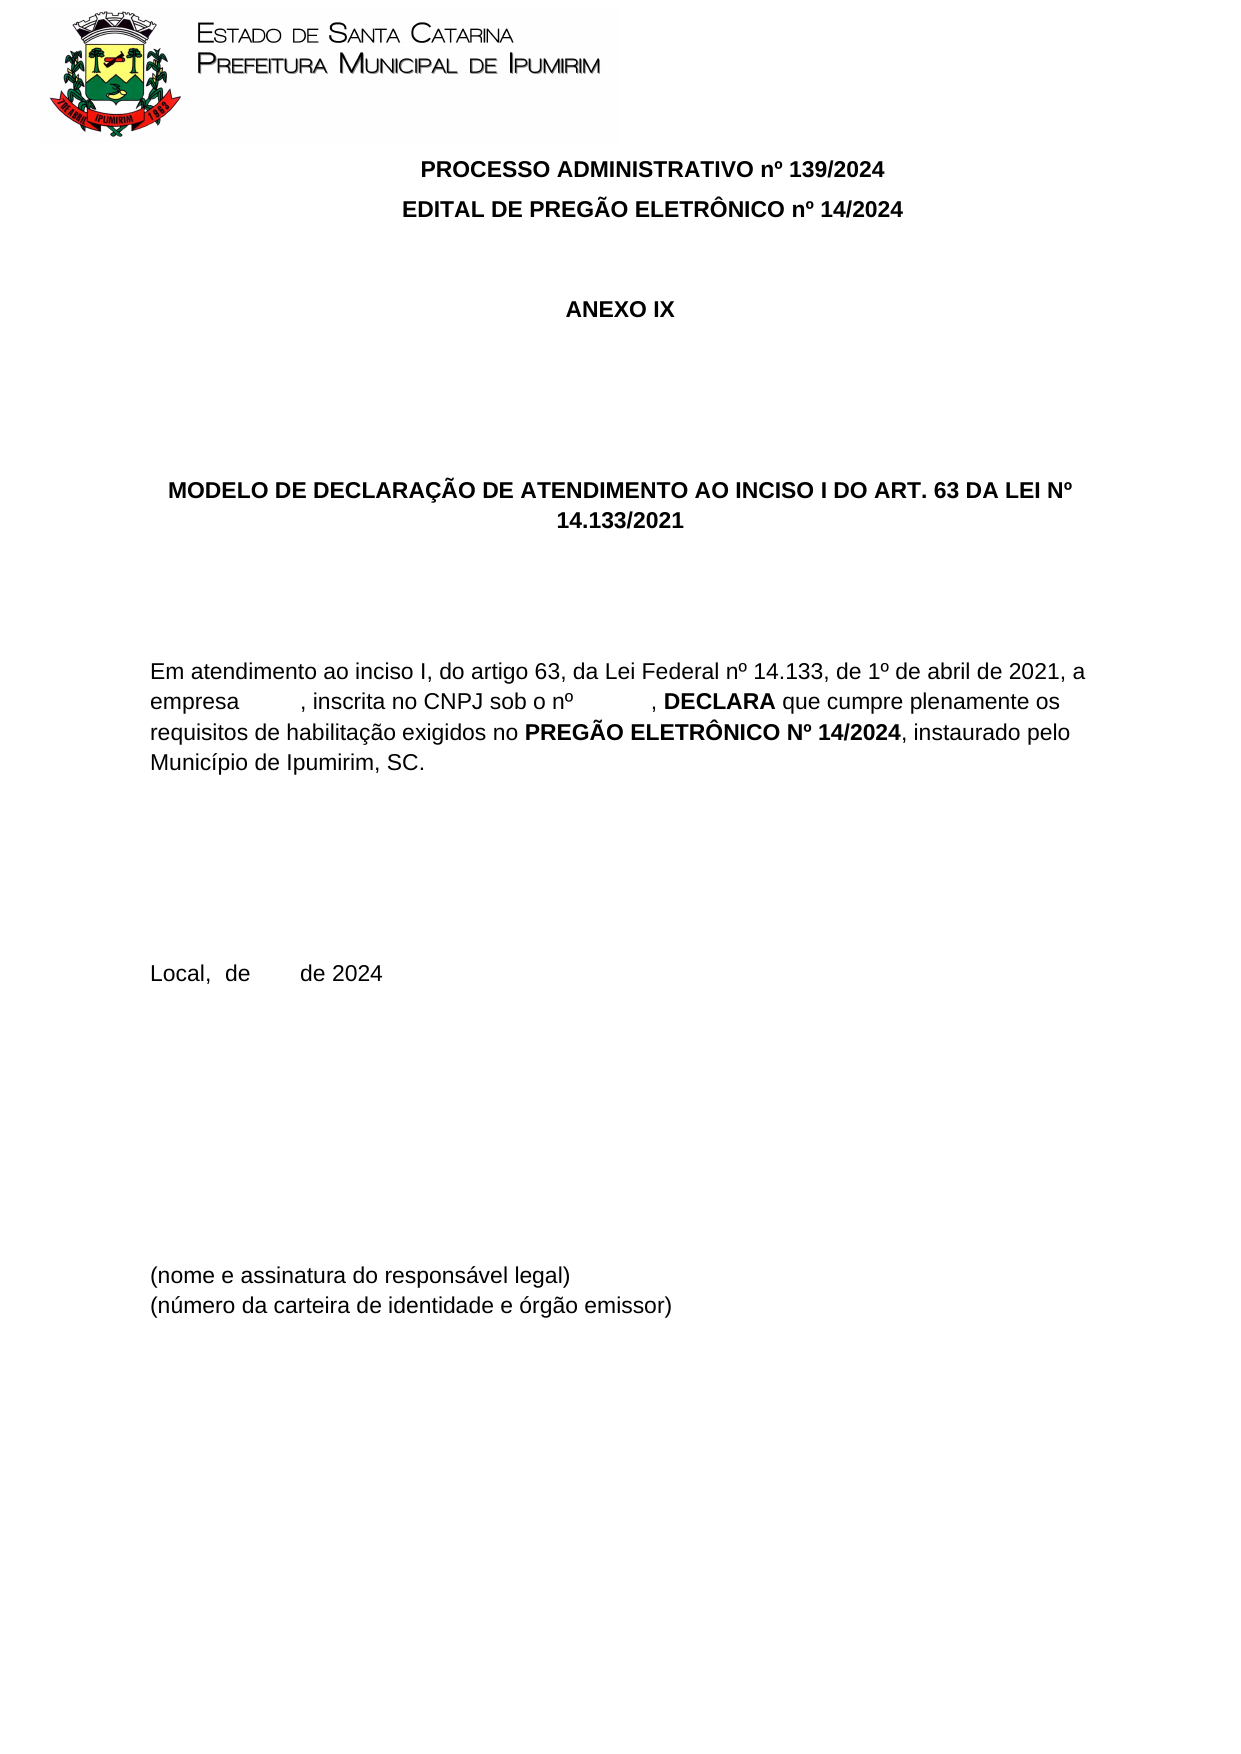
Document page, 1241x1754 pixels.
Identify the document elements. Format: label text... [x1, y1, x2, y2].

text Local, de de 2024 [150, 960, 1090, 987]
text (número da carteira de identidade e órgão emissor) [150, 1292, 1090, 1319]
text Em atendimento ao inciso I, do artigo 63, da Lei Federal nº 14.133, de 1º de abril de 2021, a empresa , inscrita no CNPJ sob o nº , DECLARA que cumpre plenamente os requisitos de habilitação exigidos no PREGÃO ELETRÔNICO Nº 14/2024, instaurado pelo Município de Ipumirim, SC. [150, 658, 1090, 775]
text (nome e assinatura do responsável legal) [150, 1262, 1090, 1289]
picture [41, 7, 620, 143]
text PROCESSO ADMINISTRATIVO nº 139/2024 [150, 156, 1155, 183]
text ANEXO IX [150, 296, 1090, 322]
text EDITAL DE PREGÃO ELETRÔNICO nº 14/2024 [150, 196, 1155, 222]
text MODELO DE DECLARAÇÃO DE ATENDIMENTO AO INCISO I DO ART. 63 DA LEI Nº 14.133/2021 [150, 477, 1090, 533]
